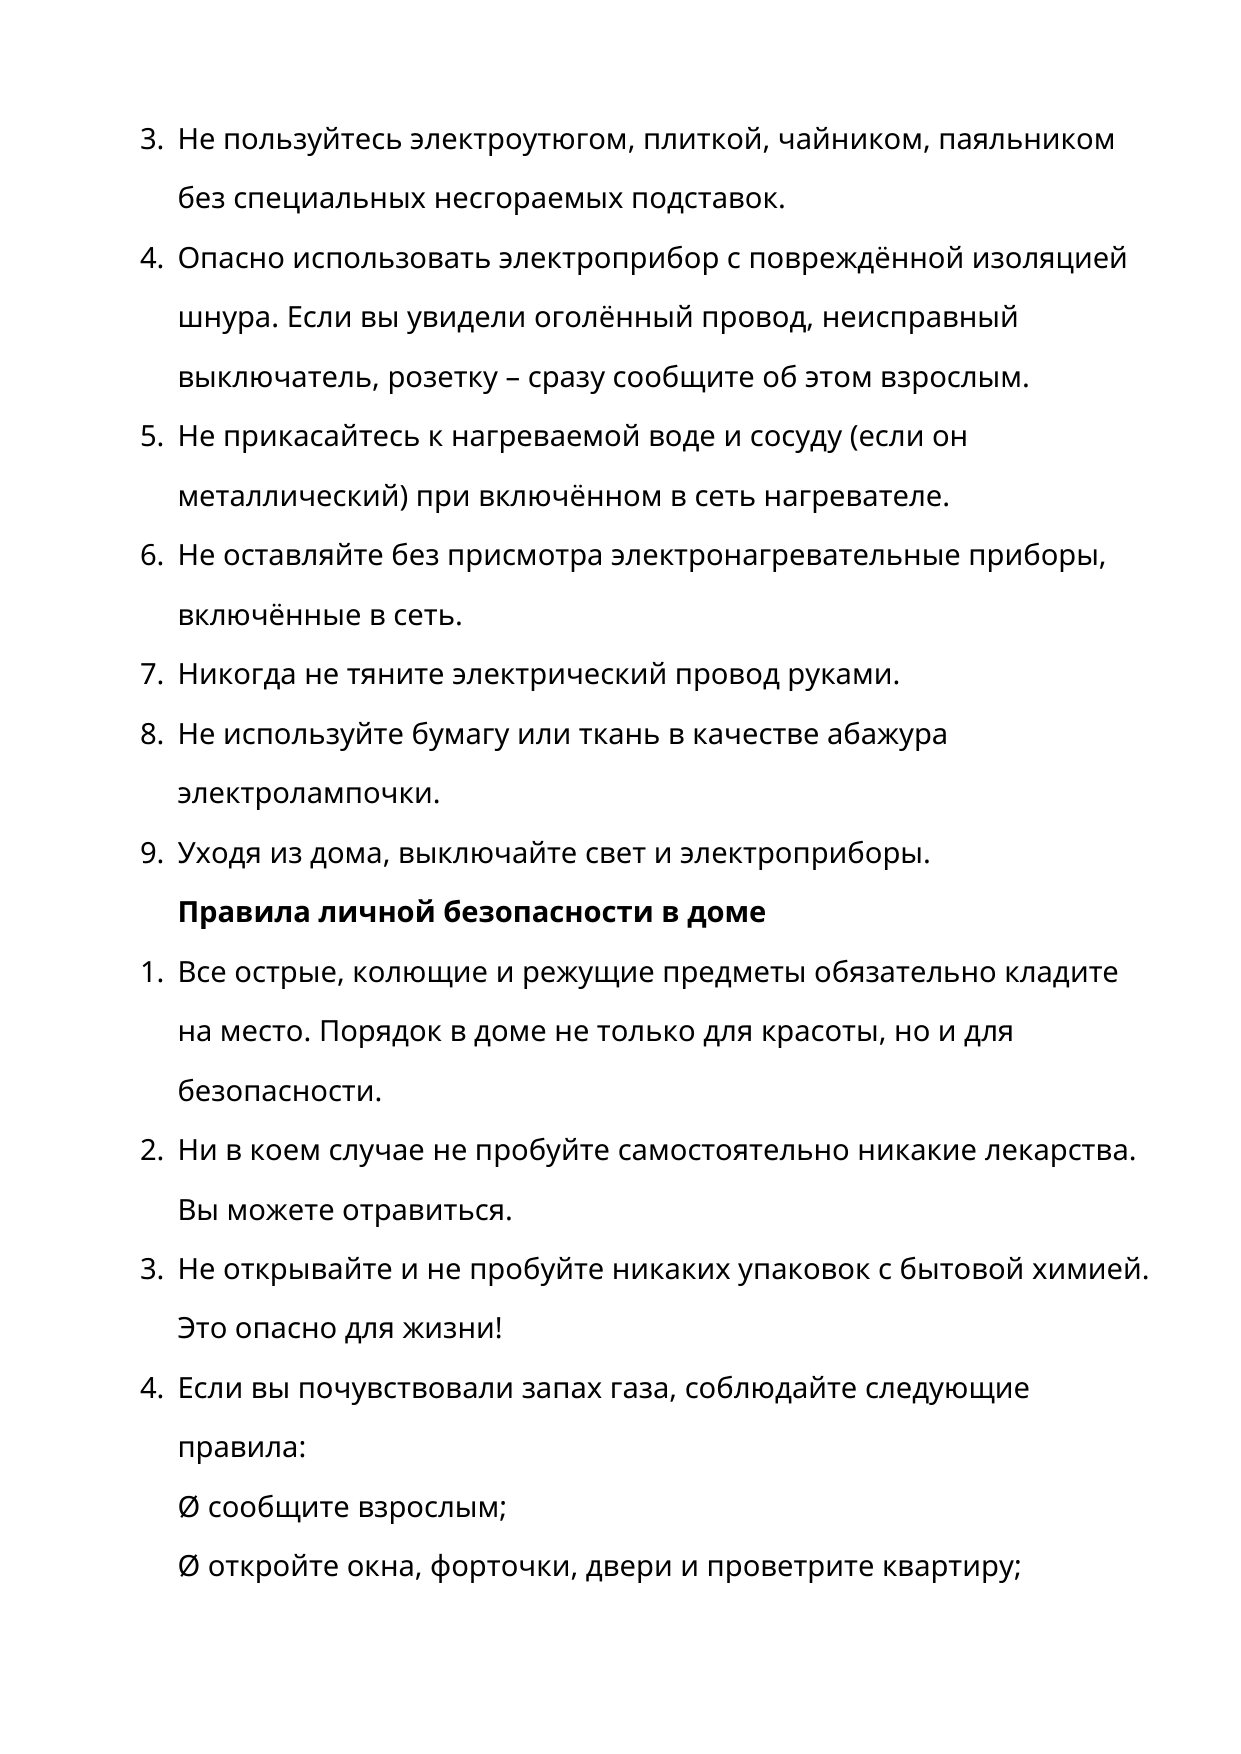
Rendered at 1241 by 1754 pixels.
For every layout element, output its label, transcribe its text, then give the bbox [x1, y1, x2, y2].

list Уходя из дома, выключайте свет и электроприборы. [140, 832, 1152, 872]
list Все острые, колющие и режущие предметы обязательно кладите на место. Порядок в доме не только для красоты, но и для безопасности. [140, 951, 1152, 1109]
text Ø сообщите взрослым; [177, 1486, 1152, 1526]
text Ø откройте окна, форточки, двери и проветрите квартиру; [177, 1546, 1152, 1585]
list Не прикасайтесь к нагреваемой воде и сосуду (если он металлический) при включённом в сеть нагревателе. [140, 416, 1152, 515]
list Не оставляйте без присмотра электронагревательные приборы, включённые в сеть. [140, 534, 1152, 634]
list Не пользуйтесь электроутюгом, плиткой, чайником, паяльником без специальных несгораемых подставок. [140, 118, 1152, 217]
list Ни в коем случае не пробуйте самостоятельно никакие лекарства. Вы можете отравиться. [140, 1129, 1152, 1228]
list Не открывайте и не пробуйте никаких упаковок с бытовой химией. Это опасно для жизни! [140, 1248, 1152, 1347]
text Правила личной безопасности в доме [177, 891, 1152, 931]
list Если вы почувствовали запах газа, соблюдайте следующие правила: [140, 1367, 1152, 1466]
list Никогда не тяните электрический провод руками. [140, 653, 1152, 693]
list Опасно использовать электроприбор с повреждённой изоляцией шнура. Если вы увидели оголённый провод, неисправный выключатель, розетку – сразу сообщите об этом взрослым. [140, 237, 1152, 396]
list Не используйте бумагу или ткань в качестве абажура электролампочки. [140, 713, 1152, 812]
